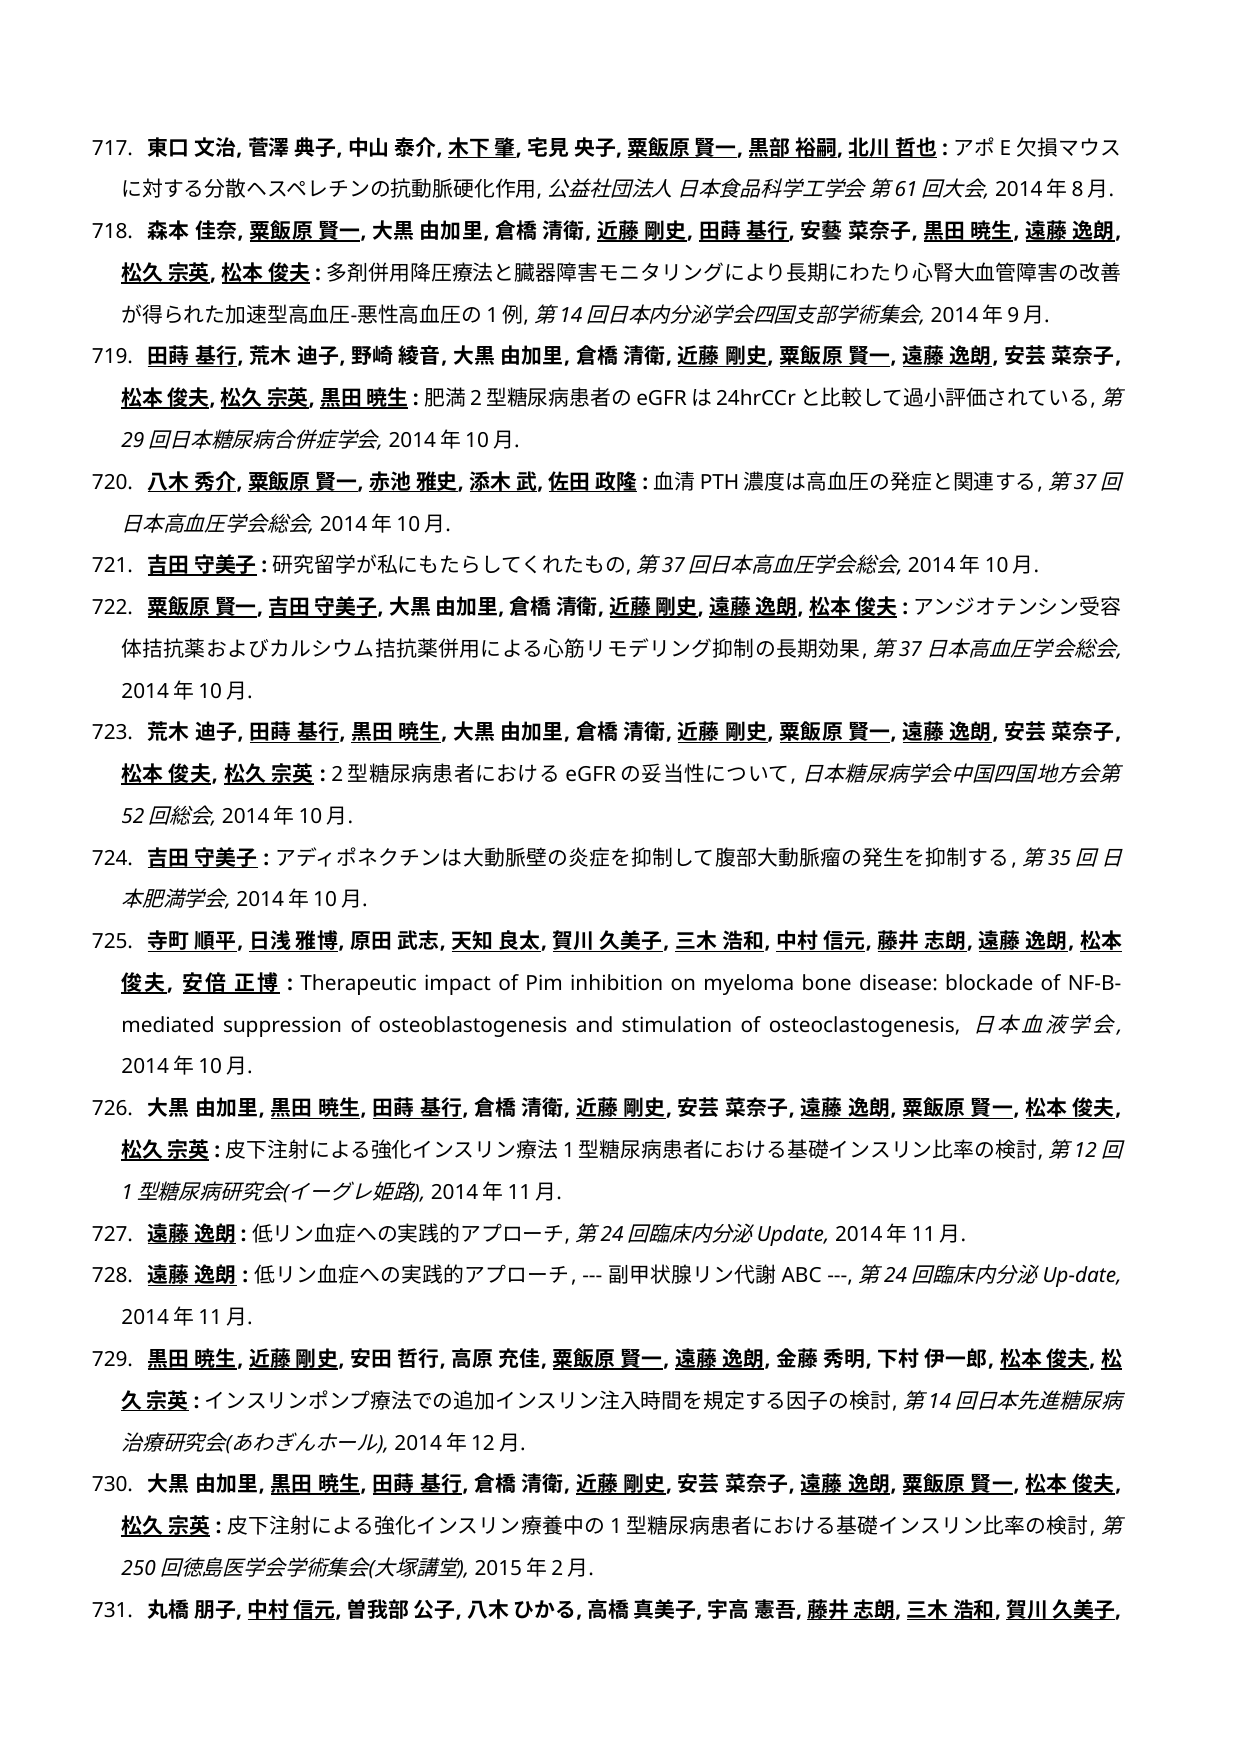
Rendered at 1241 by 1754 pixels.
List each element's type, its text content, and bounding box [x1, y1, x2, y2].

list 粟飯原 賢一, 吉田 守美子, 大黒 由加里, 倉橋 清衛, 近藤 剛史, 遠藤 逸朗, 松本 俊夫 : アンジオテンシン受容体拮抗薬およびカルシウム拮抗薬併用による心筋リモデリング抑制の長期効果, 第37日本高血圧学会総会, 2014年10月. [92, 584, 1122, 710]
list 大黒 由加里, 黒田 暁生, 田蒔 基行, 倉橋 清衛, 近藤 剛史, 安芸 菜奈子, 遠藤 逸朗, 粟飯原 賢一, 松本 俊夫, 松久 宗英 : 皮下注射による強化インスリン療養中の1型糖尿病患者における基礎インスリン比率の検討, 第250回徳島医学会学術集会(大塚講堂), 2015年2月. [92, 1462, 1122, 1587]
list 田蒔 基行, 荒木 迪子, 野崎 綾音, 大黒 由加里, 倉橋 清衛, 近藤 剛史, 粟飯原 賢一, 遠藤 逸朗, 安芸 菜奈子, 松本 俊夫, 松久 宗英, 黒田 暁生 : 肥満2型糖尿病患者のeGFRは24hrCCrと比較して過小評価されている, 第29回日本糖尿病合併症学会, 2014年10月. [92, 334, 1122, 459]
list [92, 1587, 1122, 1629]
list 遠藤 逸朗 : 低リン血症への実践的アプローチ, 第24回臨床内分泌Update, 2014年11月. [92, 1211, 1122, 1253]
list 森本 佳奈, 粟飯原 賢一, 大黒 由加里, 倉橋 清衛, 近藤 剛史, 田蒔 基行, 安藝 菜奈子, 黒田 暁生, 遠藤 逸朗, 松久 宗英, 松本 俊夫 : 多剤併用降圧療法と臓器障害モニタリングにより長期にわたり心腎大血管障害の改善が得られた加速型高血圧-悪性高血圧の1例, 第14回日本内分泌学会四国支部学術集会, 2014年9月. [92, 209, 1122, 334]
list 吉田 守美子 : 研究留学が私にもたらしてくれたもの, 第37回日本高血圧学会総会, 2014年10月. [92, 543, 1122, 584]
list 荒木 迪子, 田蒔 基行, 黒田 暁生, 大黒 由加里, 倉橋 清衛, 近藤 剛史, 粟飯原 賢一, 遠藤 逸朗, 安芸 菜奈子, 松本 俊夫, 松久 宗英 : 2型糖尿病患者におけるeGFRの妥当性について, 日本糖尿病学会中国四国地方会第52回総会, 2014年10月. [92, 710, 1122, 835]
list 寺町 順平, 日浅 雅博, 原田 武志, 天知 良太, 賀川 久美子, 三木 浩和, 中村 信元, 藤井 志朗, 遠藤 逸朗, 松本 俊夫, 安倍 正博 : Therapeutic impact of Pim inhibition on myeloma bone disease: blockade of NF-B-mediated suppression of osteoblastogenesis and stimulation of osteoclastogenesis, 日本血液学会, 2014年10月. [92, 919, 1122, 1086]
list 八木 秀介, 粟飯原 賢一, 赤池 雅史, 添木 武, 佐田 政隆 : 血清PTH濃度は高血圧の発症と関連する, 第37回日本高血圧学会総会, 2014年10月. [92, 459, 1122, 543]
list 大黒 由加里, 黒田 暁生, 田蒔 基行, 倉橋 清衛, 近藤 剛史, 安芸 菜奈子, 遠藤 逸朗, 粟飯原 賢一, 松本 俊夫, 松久 宗英 : 皮下注射による強化インスリン療法1型糖尿病患者における基礎インスリン比率の検討, 第12回1型糖尿病研究会(イーグレ姫路), 2014年11月. [92, 1086, 1122, 1211]
list 遠藤 逸朗 : 低リン血症への実践的アプローチ, --- 副甲状腺リン代謝ABC ---, 第24回臨床内分泌Up-date, 2014年11月. [92, 1253, 1122, 1336]
list 吉田 守美子 : アディポネクチンは大動脈壁の炎症を抑制して腹部大動脈瘤の発生を抑制する, 第35回 日本肥満学会, 2014年10月. [92, 835, 1122, 919]
list 東口 文治, 菅澤 典子, 中山 泰介, 木下 肇, 宅見 央子, 粟飯原 賢一, 黒部 裕嗣, 北川 哲也 : アポE 欠損マウスに対する分散ヘスペレチンの抗動脈硬化作用, 公益社団法人 日本食品科学工学会 第61回大会, 2014年8月. [92, 125, 1122, 209]
list 黒田 暁生, 近藤 剛史, 安田 哲行, 高原 充佳, 粟飯原 賢一, 遠藤 逸朗, 金藤 秀明, 下村 伊一郎, 松本 俊夫, 松久 宗英 : インスリンポンプ療法での追加インスリン注入時間を規定する因子の検討, 第14回日本先進糖尿病治療研究会(あわぎんホール), 2014年12月. [92, 1336, 1122, 1462]
